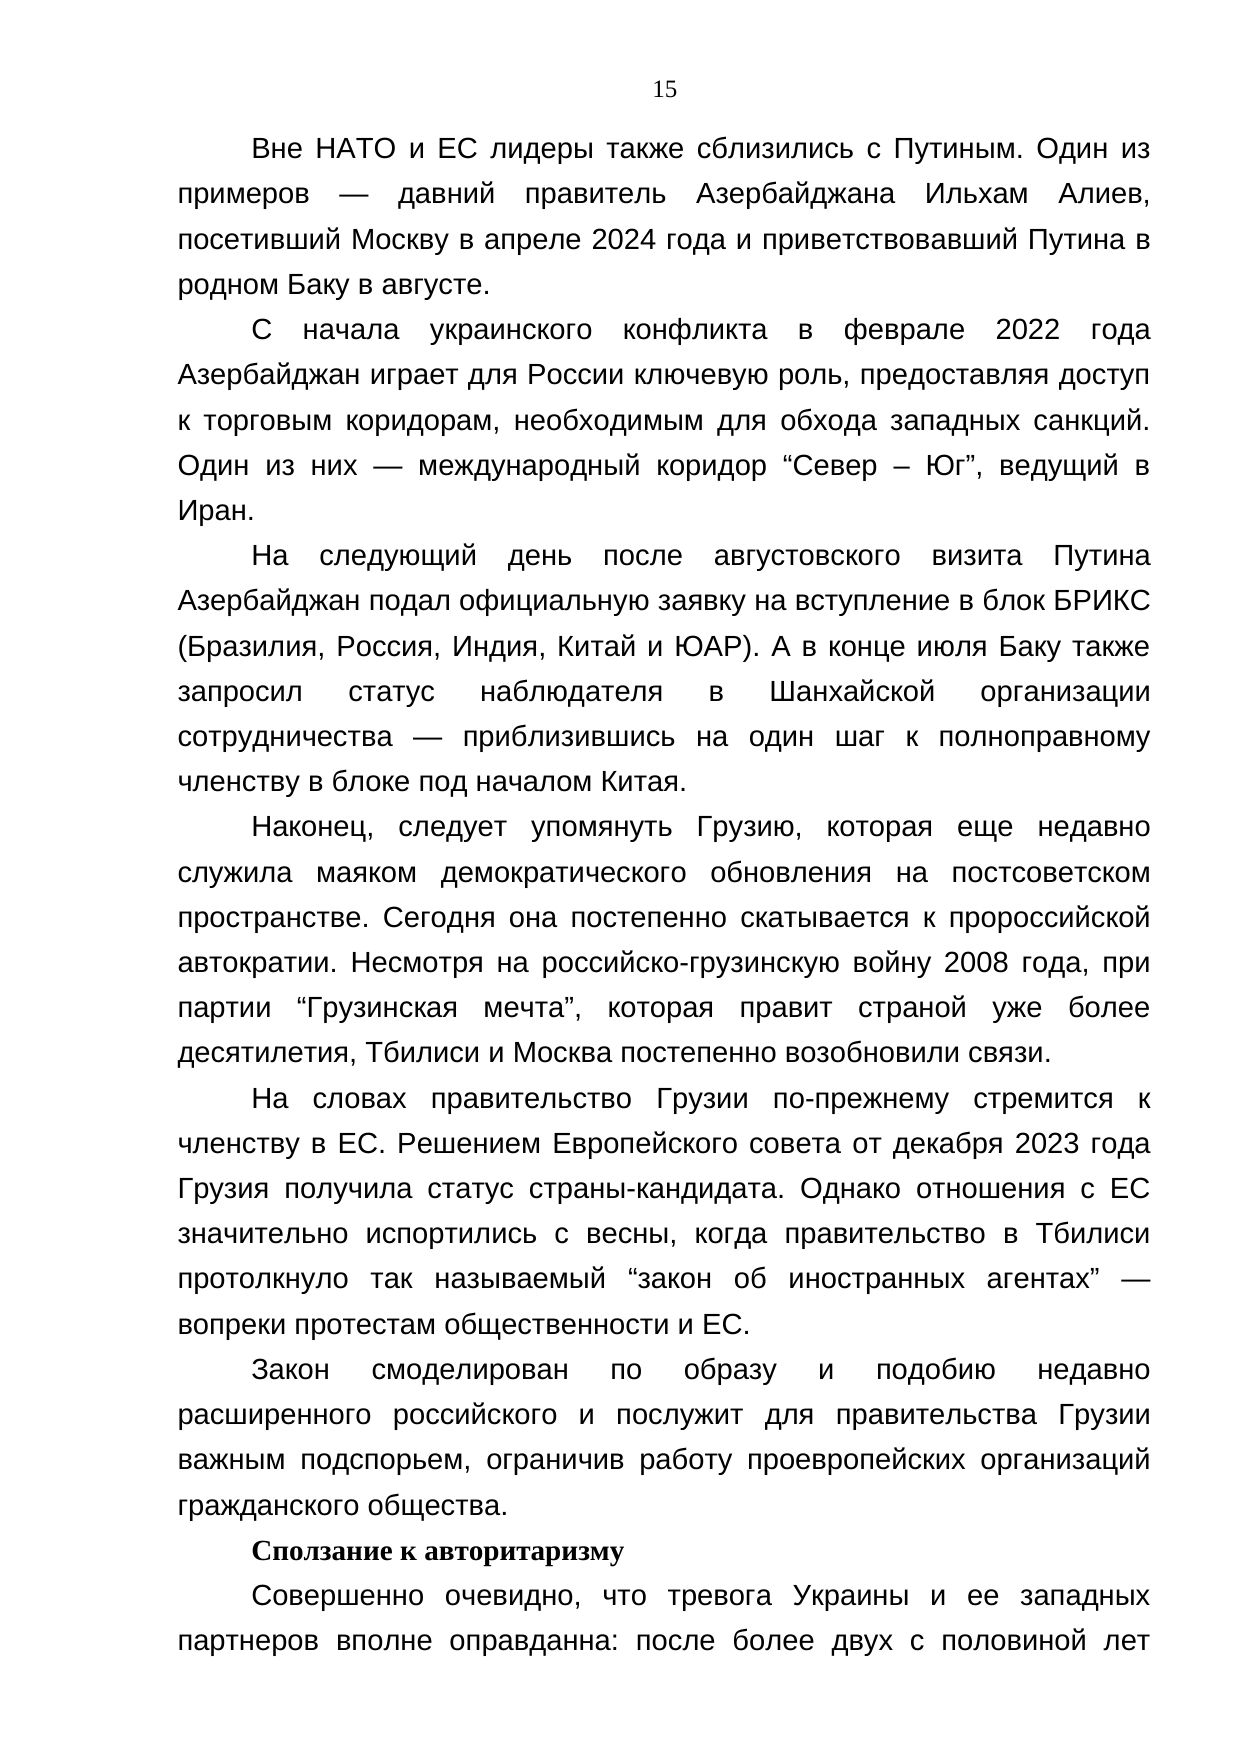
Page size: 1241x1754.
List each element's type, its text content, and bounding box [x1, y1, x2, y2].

text Сползание к авторитаризму [177, 1533, 1152, 1566]
text Закон смоделирован по образу и подобию недавно расширенного российского и послужит для правительства Грузии важным подспорьем, ограничив работу проевропейских организаций гражданского общества. [177, 1352, 1152, 1521]
text Вне НАТО и ЕС лидеры также сблизились с Путиным. Один из примеров — давний правитель Азербайджана Ильхам Алиев, посетивший Москву в апреле 2024 года и приветствовавший Путина в родном Баку в августе. [177, 131, 1152, 300]
text С начала украинского конфликта в феврале 2022 года Азербайджан играет для России ключевую роль, предоставляя доступ к торговым коридорам, необходимым для обхода западных санкций. Один из них — международный коридор “Север – Юг”, ведущий в Иран. [177, 312, 1152, 526]
text На словах правительство Грузии по-прежнему стремится к членству в ЕС. Решением Европейского совета от декабря 2023 года Грузия получила статус страны-кандидата. Однако отношения с ЕС значительно испортились с весны, когда правительство в Тбилиси протолкнуло так называемый “закон об иностранных агентах” — вопреки протестам общественности и ЕС. [177, 1081, 1152, 1340]
text На следующий день после августовского визита Путина Азербайджан подал официальную заявку на вступление в блок БРИКС (Бразилия, Россия, Индия, Китай и ЮАР). А в конце июля Баку также запросил статус наблюдателя в Шанхайской организации сотрудничества — приблизившись на один шаг к полноправному членству в блоке под началом Китая. [177, 538, 1152, 798]
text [177, 1578, 1152, 1657]
text Наконец, следует упомянуть Грузию, которая еще недавно служила маяком демократического обновления на постсоветском пространстве. Сегодня она постепенно скатывается к пророссийской автократии. Несмотря на российско-грузинскую войну 2008 года, при партии “Грузинская мечта”, которая правит страной уже более десятилетия, Тбилиси и Москва постепенно возобновили связи. [177, 809, 1152, 1069]
